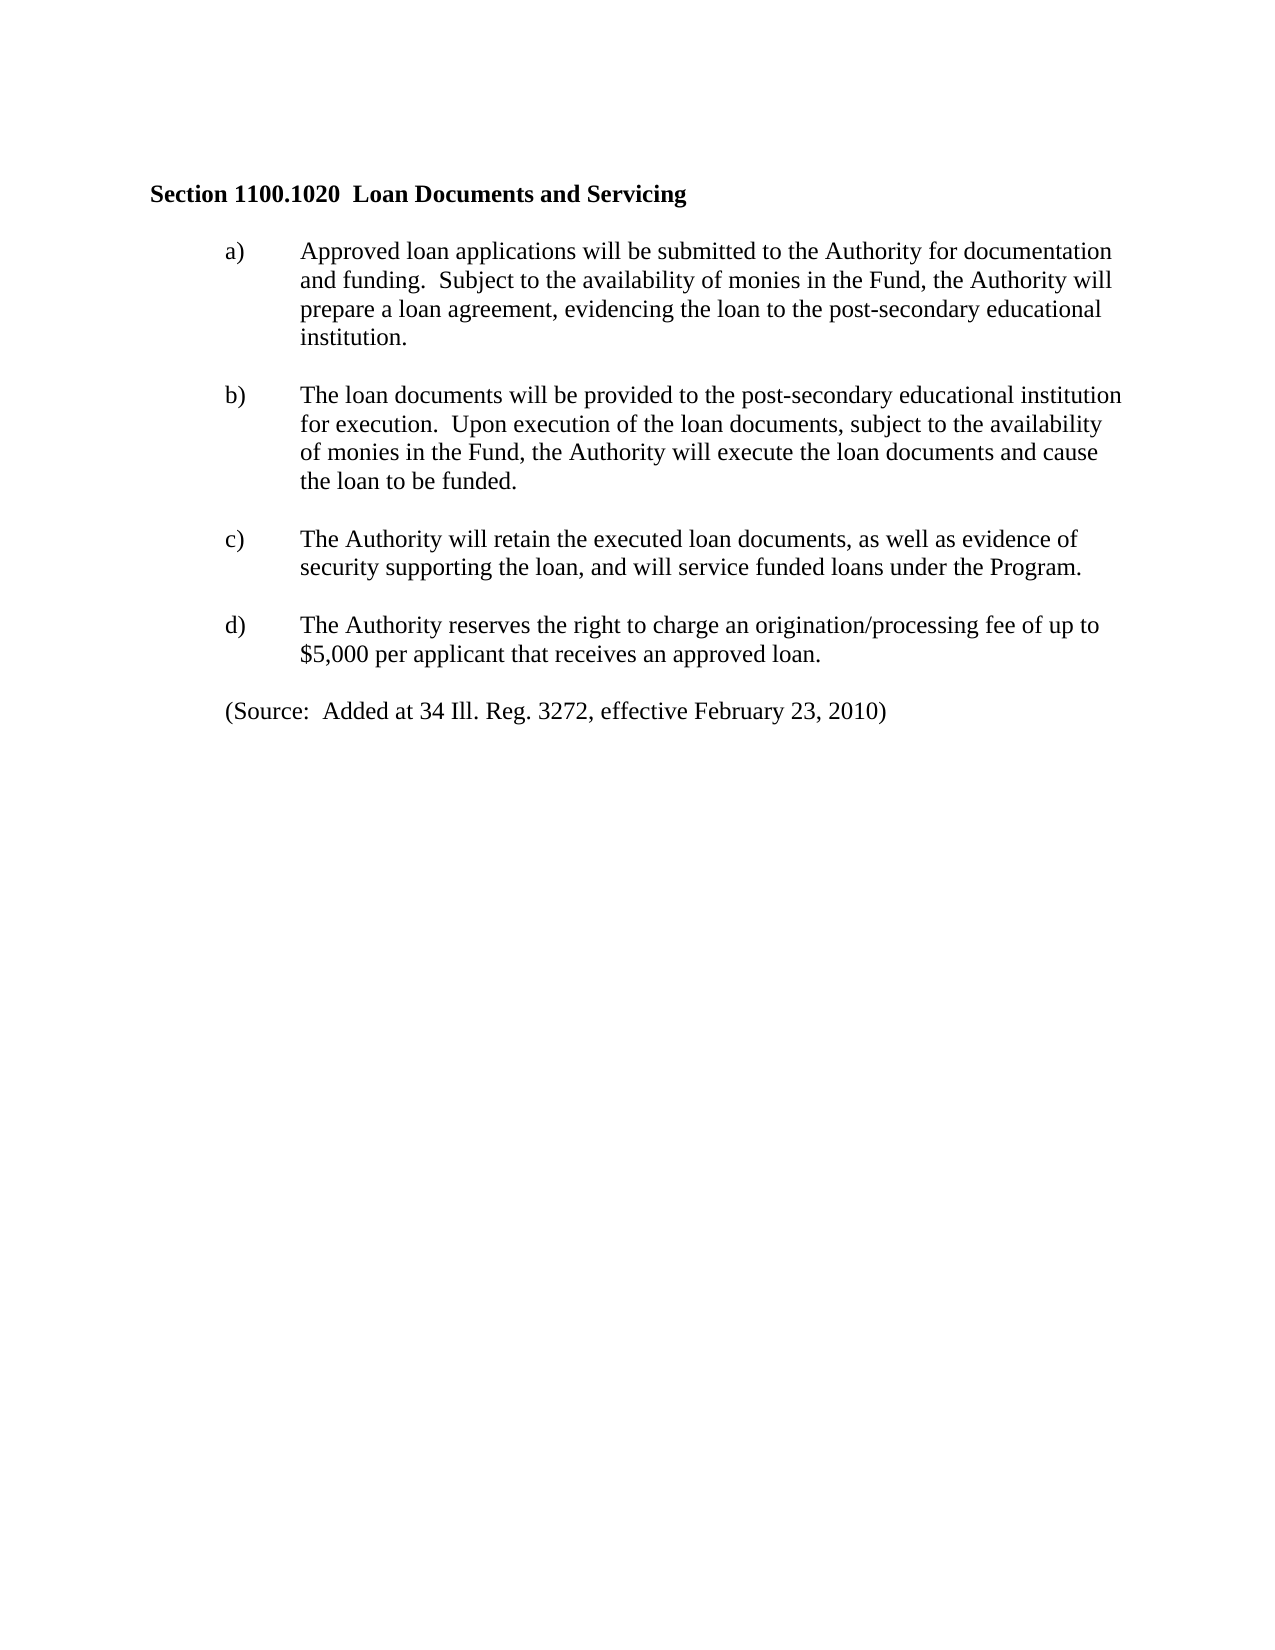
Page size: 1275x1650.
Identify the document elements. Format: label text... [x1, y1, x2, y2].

text a) Approved loan applications will be submitted to the Authority for documentation and funding. Subject to the availability of monies in the Fund, the Authority will prepare a loan agreement, evidencing the loan to the post-secondary educational institution. [225, 236, 1125, 351]
text Section 1100.1020 Loan Documents and Servicing [150, 179, 1125, 207]
text c) The Authority will retain the executed loan documents, as well as evidence of security supporting the loan, and will service funded loans under the Program. [225, 524, 1125, 581]
text b) The loan documents will be provided to the post-secondary educational institution for execution. Upon execution of the loan documents, subject to the availability of monies in the Fund, the Authority will execute the loan documents and cause the loan to be funded. [225, 380, 1125, 495]
text (Source: Added at 34 Ill. Reg. 3272, effective February 23, 2010) [225, 696, 1125, 725]
text d) The Authority reserves the right to charge an origination/processing fee of up to $5,000 per applicant that receives an approved loan. [225, 610, 1125, 667]
